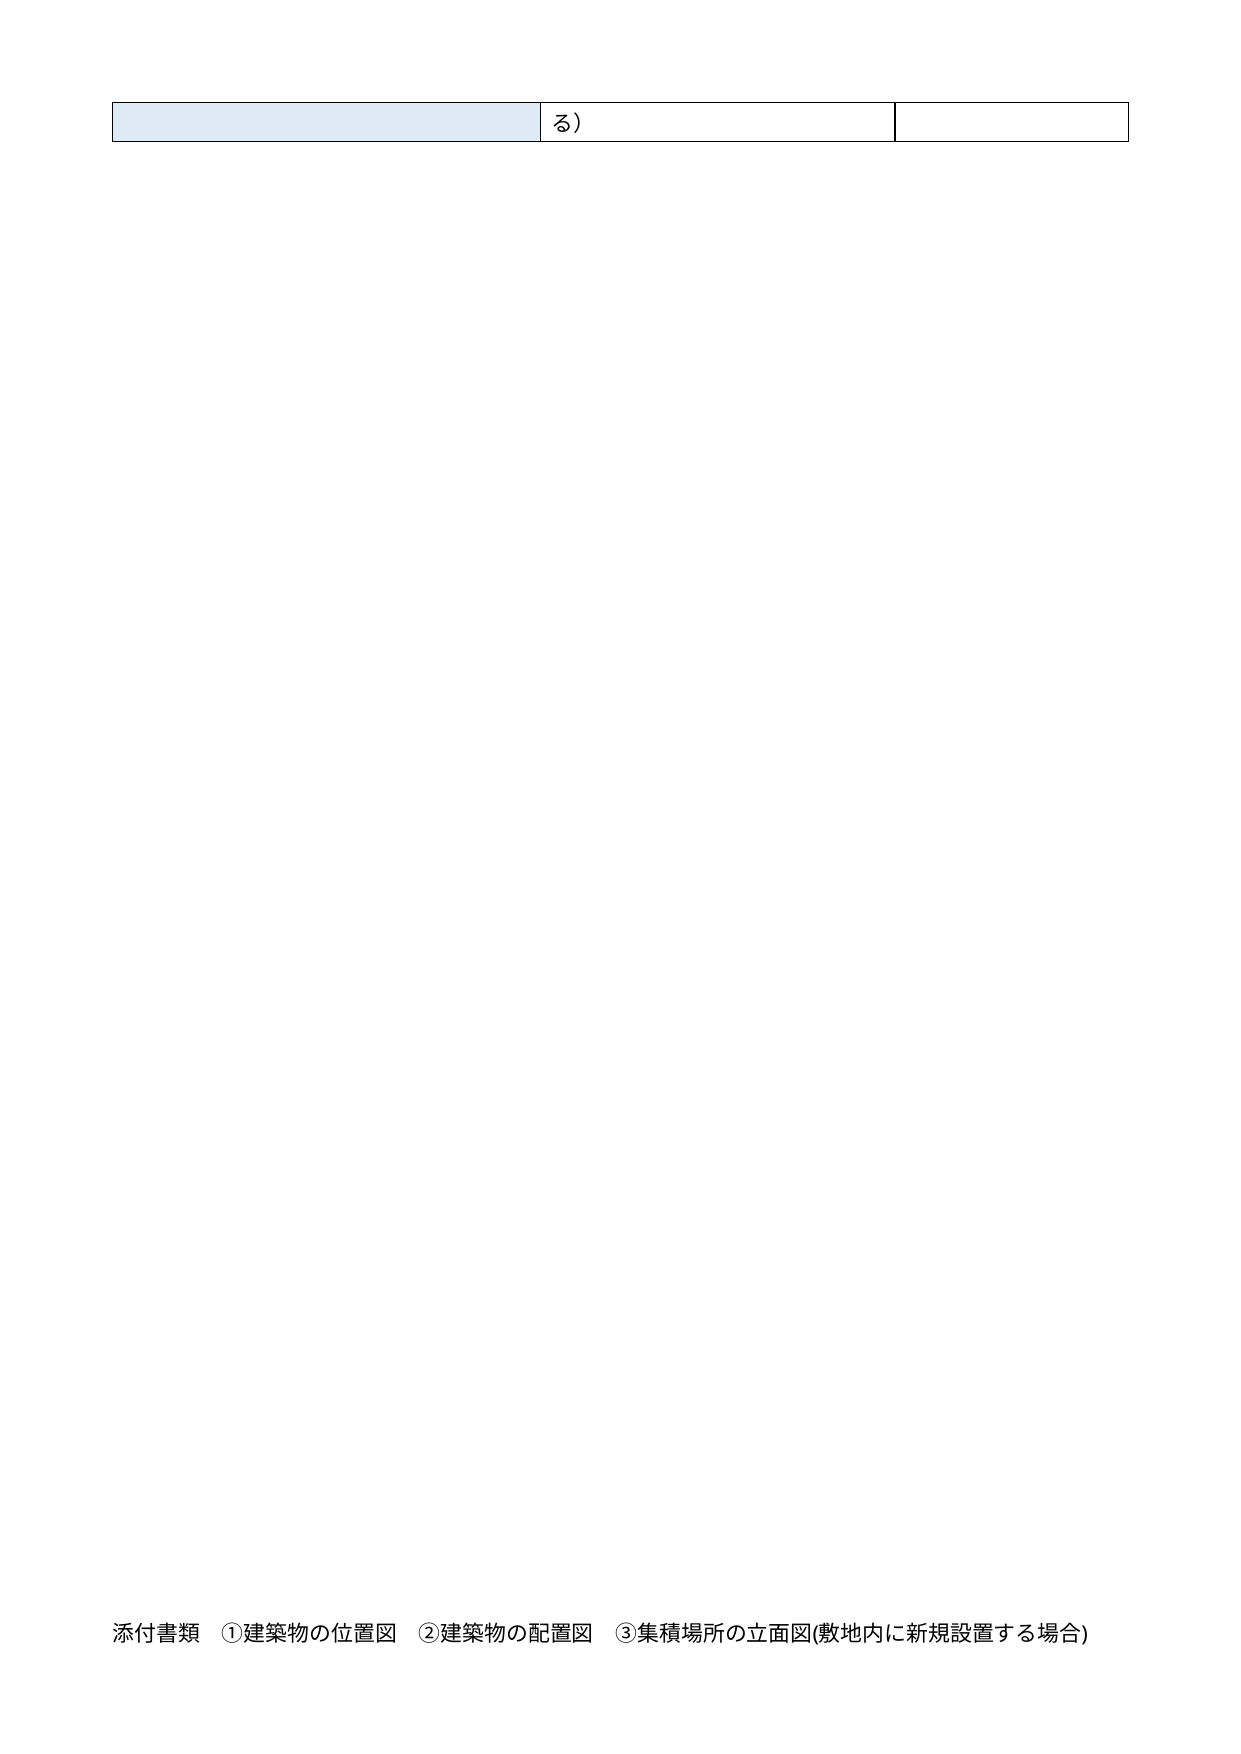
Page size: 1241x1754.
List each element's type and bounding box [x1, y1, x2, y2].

table_cell [896, 103, 1128, 141]
table_cell [541, 103, 894, 141]
table_cell [113, 103, 540, 141]
